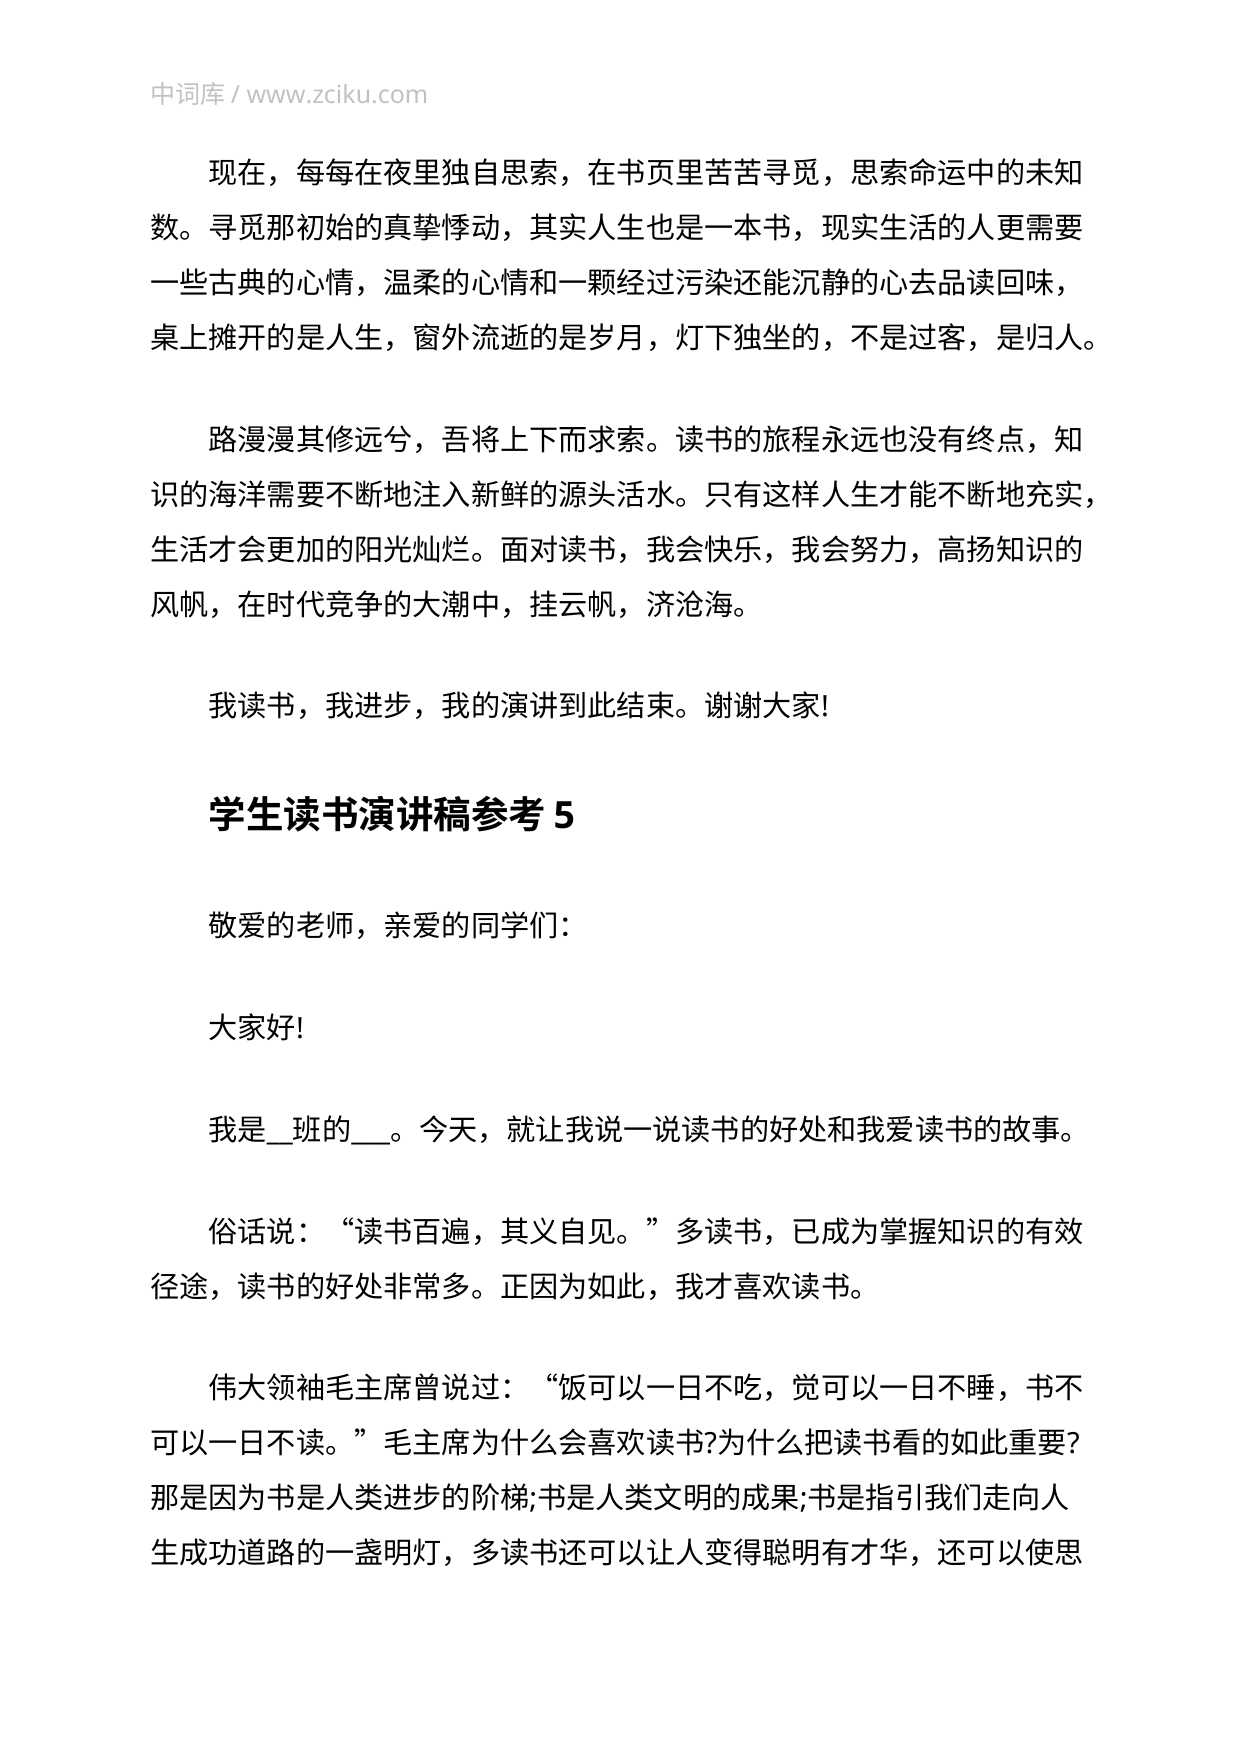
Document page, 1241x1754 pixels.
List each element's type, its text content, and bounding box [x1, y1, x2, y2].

text 俗话说：“读书百遍，其义自见。”多读书，已成为掌握知识的有效径途，读书的好处非常多。正因为如此，我才喜欢读书。 [150, 1208, 1090, 1305]
text 我是__班的___。今天，就让我说一说读书的好处和我爱读书的故事。 [150, 1106, 1090, 1149]
text 我读书，我进步，我的演讲到此结束。谢谢大家! [150, 683, 1090, 725]
text 学生读书演讲稿参考5 [150, 785, 1090, 839]
text 路漫漫其修远兮，吾将上下而求索。读书的旅程永远也没有终点，知识的海洋需要不断地注入新鲜的源头活水。只有这样人生才能不断地充实，生活才会更加的阳光灿烂。面对读书，我会快乐，我会努力，高扬知识的风帆，在时代竞争的大潮中，挂云帆，济沧海。 [150, 416, 1090, 623]
text 现在，每每在夜里独自思索，在书页里苦苦寻觅，思索命运中的未知数。寻觅那初始的真挚悸动，其实人生也是一本书，现实生活的人更需要一些古典的心情，温柔的心情和一颗经过污染还能沉静的心去品读回味，桌上摊开的是人生，窗外流逝的是岁月，灯下独坐的，不是过客，是归人。 [150, 150, 1090, 357]
text 敬爱的老师，亲爱的同学们： [150, 902, 1090, 945]
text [150, 1365, 1090, 1572]
text 大家好! [150, 1004, 1090, 1047]
